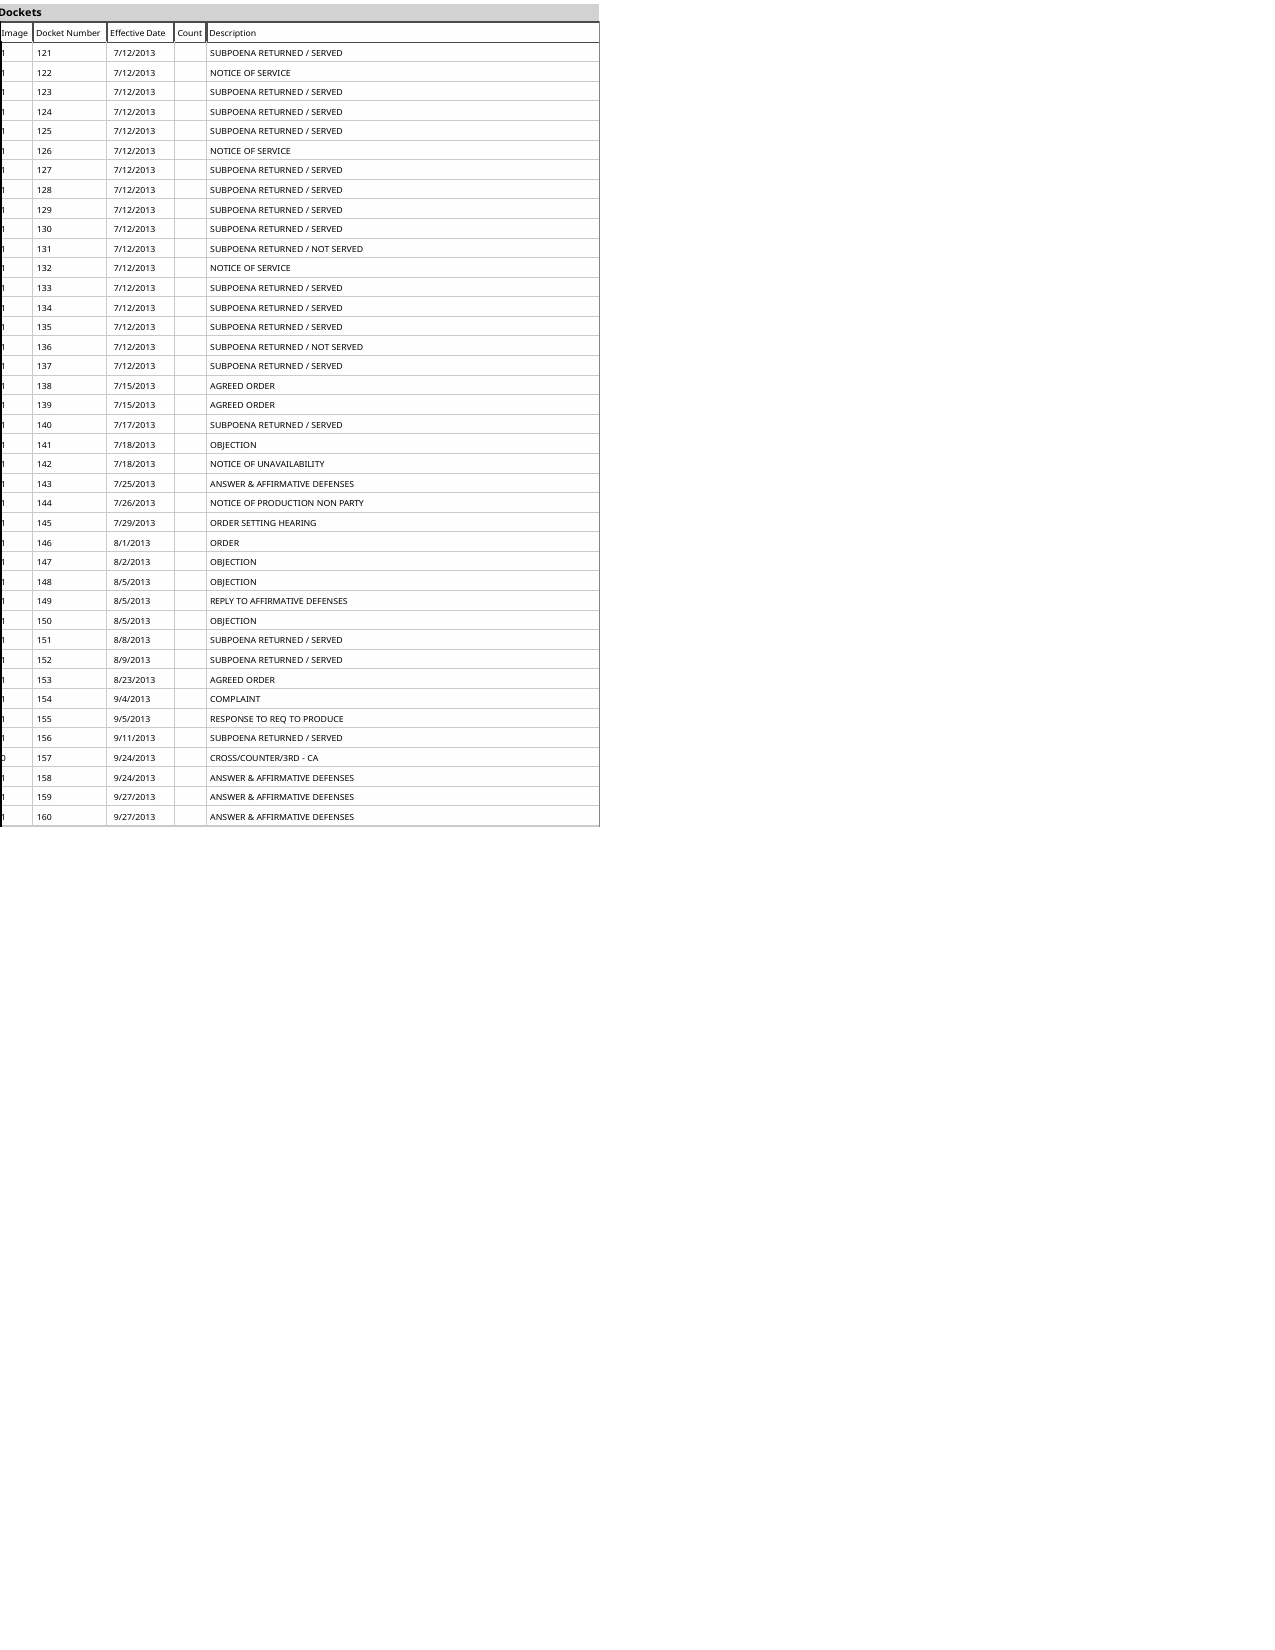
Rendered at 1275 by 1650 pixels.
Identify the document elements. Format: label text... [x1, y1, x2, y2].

table_cell [175, 669, 206, 688]
table_cell 1 [2, 571, 32, 590]
table_cell 127 [33, 160, 106, 179]
table_cell [175, 728, 206, 747]
table_cell 1 [2, 611, 32, 629]
table_cell Docket Number [34, 23, 106, 41]
table_cell 1 [2, 728, 32, 747]
table_cell SUBPOENA RETURNED / SERVED [207, 43, 599, 61]
table_cell 1 [2, 180, 32, 198]
table_cell [175, 356, 206, 374]
table_cell NOTICE OF SERVICE [207, 62, 599, 81]
table_cell 1 [2, 454, 32, 472]
table_cell 1 [2, 474, 32, 492]
table_cell 1 [2, 317, 32, 335]
table_cell 8/5/2013 [107, 611, 174, 629]
table_cell SUBPOENA RETURNED / SERVED [207, 160, 599, 179]
table_cell 128 [33, 180, 106, 198]
table_cell 7/12/2013 [107, 180, 174, 198]
table_cell 155 [33, 709, 106, 727]
table_cell 7/17/2013 [107, 415, 174, 433]
table_cell 7/12/2013 [107, 141, 174, 159]
table_cell 122 [33, 62, 106, 81]
table_cell [175, 532, 206, 551]
table_cell 129 [33, 199, 106, 218]
table_cell ANSWER & AFFIRMATIVE DEFENSES [207, 474, 599, 492]
table_cell 137 [33, 356, 106, 374]
table_cell [175, 160, 206, 179]
table_cell OBJECTION [207, 571, 599, 590]
table_cell 157 [33, 748, 106, 766]
table_cell 1 [2, 493, 32, 512]
table_cell SUBPOENA RETURNED / SERVED [207, 356, 599, 374]
table_cell 7/12/2013 [107, 317, 174, 335]
table_cell 125 [33, 121, 106, 139]
table_cell 121 [33, 43, 106, 61]
table_cell 133 [33, 278, 106, 296]
table_cell AGREED ORDER [207, 395, 599, 414]
table_cell [175, 474, 206, 492]
table_cell [175, 415, 206, 433]
table_cell 160 [33, 806, 106, 825]
table_cell 7/12/2013 [107, 297, 174, 316]
table_cell 7/15/2013 [107, 395, 174, 414]
table_cell Effective Date [108, 23, 173, 41]
table_cell AGREED ORDER [207, 376, 599, 394]
table_cell NOTICE OF SERVICE [207, 141, 599, 159]
table_cell 145 [33, 513, 106, 531]
table_cell 1 [2, 101, 32, 120]
table_cell [175, 258, 206, 277]
table_cell [175, 395, 206, 414]
table_cell 138 [33, 376, 106, 394]
table_cell AGREED ORDER [207, 669, 599, 688]
table_cell [175, 806, 206, 825]
table_cell [175, 787, 206, 805]
table_cell 7/12/2013 [107, 62, 174, 81]
table_cell 159 [33, 787, 106, 805]
table_cell 1 [2, 121, 32, 139]
table_cell 1 [2, 141, 32, 159]
table_cell 1 [2, 689, 32, 707]
table_cell NOTICE OF UNAVAILABILITY [207, 454, 599, 472]
table_cell [175, 278, 206, 296]
table_cell [175, 571, 206, 590]
table_cell [175, 239, 206, 257]
table_cell 1 [2, 395, 32, 414]
table_cell [175, 199, 206, 218]
table_cell 1 [2, 160, 32, 179]
table_cell 1 [2, 297, 32, 316]
table_cell [175, 630, 206, 649]
table_cell SUBPOENA RETURNED / SERVED [207, 415, 599, 433]
table_cell OBJECTION [207, 434, 599, 453]
table_cell REPLY TO AFFIRMATIVE DEFENSES [207, 591, 599, 609]
table_header Dockets [0, 4, 599, 21]
table_cell 9/24/2013 [107, 767, 174, 786]
table_cell 123 [33, 82, 106, 100]
table_cell 7/12/2013 [107, 43, 174, 61]
table_cell 7/12/2013 [107, 121, 174, 139]
table_cell 9/5/2013 [107, 709, 174, 727]
table_cell 134 [33, 297, 106, 316]
table_cell 8/1/2013 [107, 532, 174, 551]
table_cell SUBPOENA RETURNED / SERVED [207, 101, 599, 120]
table_cell 8/9/2013 [107, 650, 174, 668]
table_cell 1 [2, 62, 32, 81]
table_cell [175, 493, 206, 512]
table_cell 1 [2, 787, 32, 805]
table_cell 1 [2, 669, 32, 688]
table_cell 1 [2, 709, 32, 727]
table_cell Count [175, 23, 205, 41]
table_cell 7/12/2013 [107, 82, 174, 100]
table_cell [175, 336, 206, 355]
table_cell ORDER SETTING HEARING [207, 513, 599, 531]
table_cell 153 [33, 669, 106, 688]
table_cell 9/27/2013 [107, 806, 174, 825]
table_cell [175, 141, 206, 159]
table_cell 1 [2, 552, 32, 570]
table_cell 131 [33, 239, 106, 257]
table_cell [175, 434, 206, 453]
table_cell [175, 513, 206, 531]
table_cell Description [208, 23, 599, 41]
table_cell 1 [2, 415, 32, 433]
table_cell 7/12/2013 [107, 239, 174, 257]
table_cell [175, 709, 206, 727]
table_cell 141 [33, 434, 106, 453]
table_cell 7/15/2013 [107, 376, 174, 394]
table_cell 136 [33, 336, 106, 355]
table_cell ANSWER & AFFIRMATIVE DEFENSES [207, 787, 599, 805]
table_cell 146 [33, 532, 106, 551]
table_cell 1 [2, 258, 32, 277]
table_cell 7/12/2013 [107, 101, 174, 120]
table_cell 132 [33, 258, 106, 277]
table_cell 147 [33, 552, 106, 570]
table_cell 1 [2, 356, 32, 374]
table_cell SUBPOENA RETURNED / NOT SERVED [207, 239, 599, 257]
table_cell ANSWER & AFFIRMATIVE DEFENSES [207, 806, 599, 825]
table_cell 1 [2, 219, 32, 237]
table_cell 1 [2, 239, 32, 257]
table_cell [175, 611, 206, 629]
table_cell 151 [33, 630, 106, 649]
table_cell 8/5/2013 [107, 571, 174, 590]
table_cell 1 [2, 767, 32, 786]
table_cell 1 [2, 434, 32, 453]
table_cell SUBPOENA RETURNED / NOT SERVED [207, 336, 599, 355]
table_cell SUBPOENA RETURNED / SERVED [207, 317, 599, 335]
table_cell 9/27/2013 [107, 787, 174, 805]
table_cell COMPLAINT [207, 689, 599, 707]
table_cell 7/12/2013 [107, 336, 174, 355]
table_cell [175, 43, 206, 61]
table_cell [175, 317, 206, 335]
table_cell SUBPOENA RETURNED / SERVED [207, 630, 599, 649]
table_cell 135 [33, 317, 106, 335]
table_cell 8/23/2013 [107, 669, 174, 688]
table_cell [175, 748, 206, 766]
table_cell 8/5/2013 [107, 591, 174, 609]
table_cell SUBPOENA RETURNED / SERVED [207, 82, 599, 100]
table_cell SUBPOENA RETURNED / SERVED [207, 278, 599, 296]
table_cell 152 [33, 650, 106, 668]
table_cell Image [1, 23, 32, 41]
table_cell SUBPOENA RETURNED / SERVED [207, 728, 599, 747]
table_cell 154 [33, 689, 106, 707]
table_cell 148 [33, 571, 106, 590]
table_cell 7/18/2013 [107, 454, 174, 472]
table_cell 1 [2, 199, 32, 218]
table_cell SUBPOENA RETURNED / SERVED [207, 199, 599, 218]
table_cell SUBPOENA RETURNED / SERVED [207, 219, 599, 237]
table_cell 156 [33, 728, 106, 747]
table_cell 149 [33, 591, 106, 609]
table_cell 7/29/2013 [107, 513, 174, 531]
table_cell [175, 767, 206, 786]
table_cell [175, 101, 206, 120]
table_cell [175, 591, 206, 609]
table_cell 7/12/2013 [107, 199, 174, 218]
table_cell NOTICE OF SERVICE [207, 258, 599, 277]
table_cell 7/12/2013 [107, 160, 174, 179]
table_cell NOTICE OF PRODUCTION NON PARTY [207, 493, 599, 512]
table_cell 1 [2, 43, 32, 61]
table_cell CROSS/COUNTER/3RD - CA [207, 748, 599, 766]
table_cell 158 [33, 767, 106, 786]
table_cell 1 [2, 532, 32, 551]
table_cell [175, 219, 206, 237]
table_cell 8/2/2013 [107, 552, 174, 570]
table_cell SUBPOENA RETURNED / SERVED [207, 121, 599, 139]
table_cell OBJECTION [207, 552, 599, 570]
table_cell 7/12/2013 [107, 356, 174, 374]
table_cell [175, 82, 206, 100]
table_cell 9/24/2013 [107, 748, 174, 766]
table_cell 1 [2, 591, 32, 609]
table_cell [175, 650, 206, 668]
table_cell 7/12/2013 [107, 219, 174, 237]
table_cell 144 [33, 493, 106, 512]
table_cell 9/4/2013 [107, 689, 174, 707]
table_cell 130 [33, 219, 106, 237]
table_cell 7/12/2013 [107, 258, 174, 277]
table_cell 124 [33, 101, 106, 120]
table_cell 1 [2, 513, 32, 531]
table_cell 1 [2, 806, 32, 825]
table_cell [175, 62, 206, 81]
table_cell 139 [33, 395, 106, 414]
table_cell 1 [2, 278, 32, 296]
table_cell SUBPOENA RETURNED / SERVED [207, 180, 599, 198]
table_cell 7/12/2013 [107, 278, 174, 296]
table_cell 9/11/2013 [107, 728, 174, 747]
table_cell [175, 180, 206, 198]
table_cell SUBPOENA RETURNED / SERVED [207, 650, 599, 668]
table_cell [175, 689, 206, 707]
table_cell 0 [2, 748, 32, 766]
table_cell 1 [2, 376, 32, 394]
table_cell [175, 552, 206, 570]
table_cell 140 [33, 415, 106, 433]
table_cell RESPONSE TO REQ TO PRODUCE [207, 709, 599, 727]
table_cell SUBPOENA RETURNED / SERVED [207, 297, 599, 316]
table_cell 126 [33, 141, 106, 159]
table_cell 1 [2, 82, 32, 100]
table_cell ANSWER & AFFIRMATIVE DEFENSES [207, 767, 599, 786]
table_cell 7/18/2013 [107, 434, 174, 453]
table_cell [175, 376, 206, 394]
table_cell [175, 297, 206, 316]
table_cell 142 [33, 454, 106, 472]
table_cell 1 [2, 650, 32, 668]
table_cell [175, 121, 206, 139]
table_cell 7/26/2013 [107, 493, 174, 512]
table_cell 7/25/2013 [107, 474, 174, 492]
table_cell [175, 454, 206, 472]
table_cell 1 [2, 336, 32, 355]
table_cell 8/8/2013 [107, 630, 174, 649]
table_cell ORDER [207, 532, 599, 551]
table_cell 150 [33, 611, 106, 629]
table_cell OBJECTION [207, 611, 599, 629]
table_cell 1 [2, 630, 32, 649]
table_cell 143 [33, 474, 106, 492]
